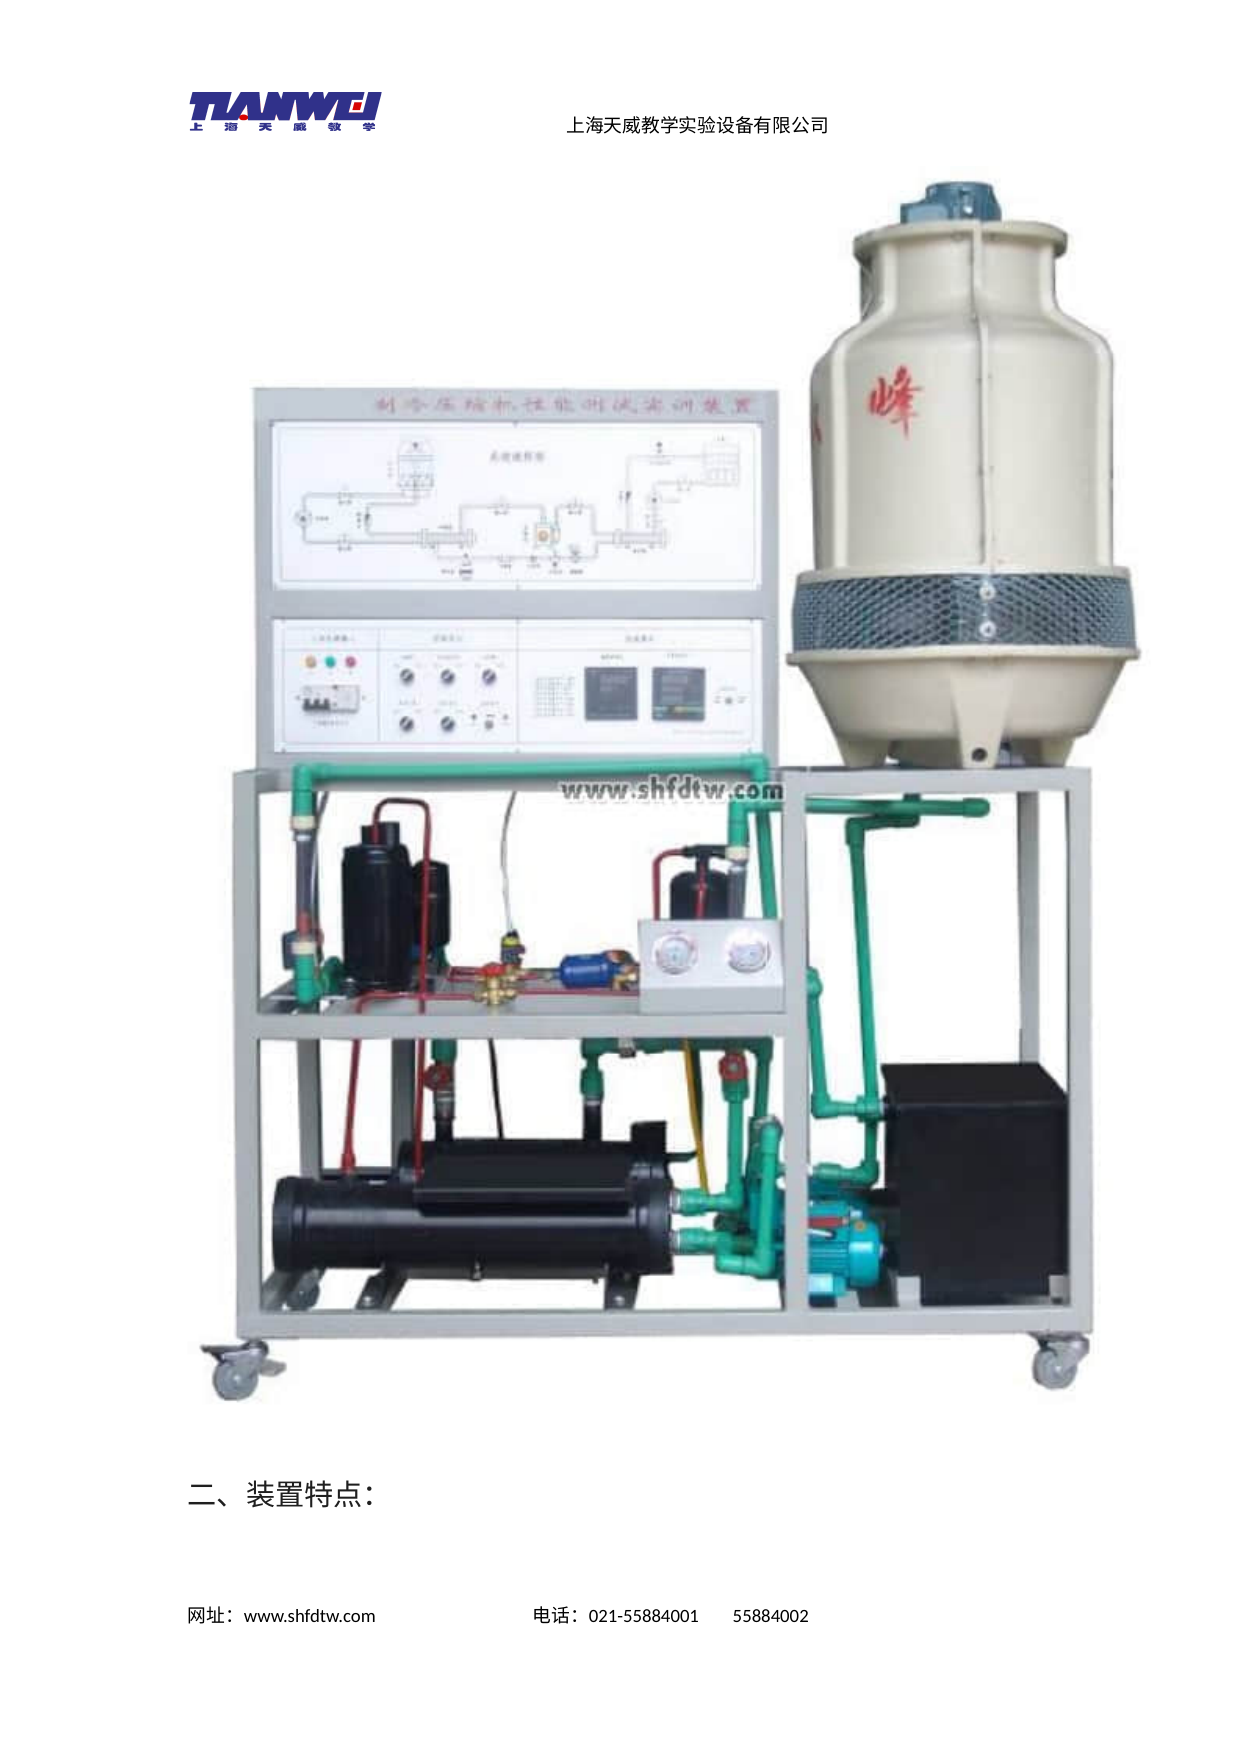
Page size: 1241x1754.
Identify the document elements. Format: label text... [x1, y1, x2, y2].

picture [187, 90, 385, 133]
text 二、装置特点： [187, 1460, 1053, 1525]
picture [187, 166, 1164, 1412]
